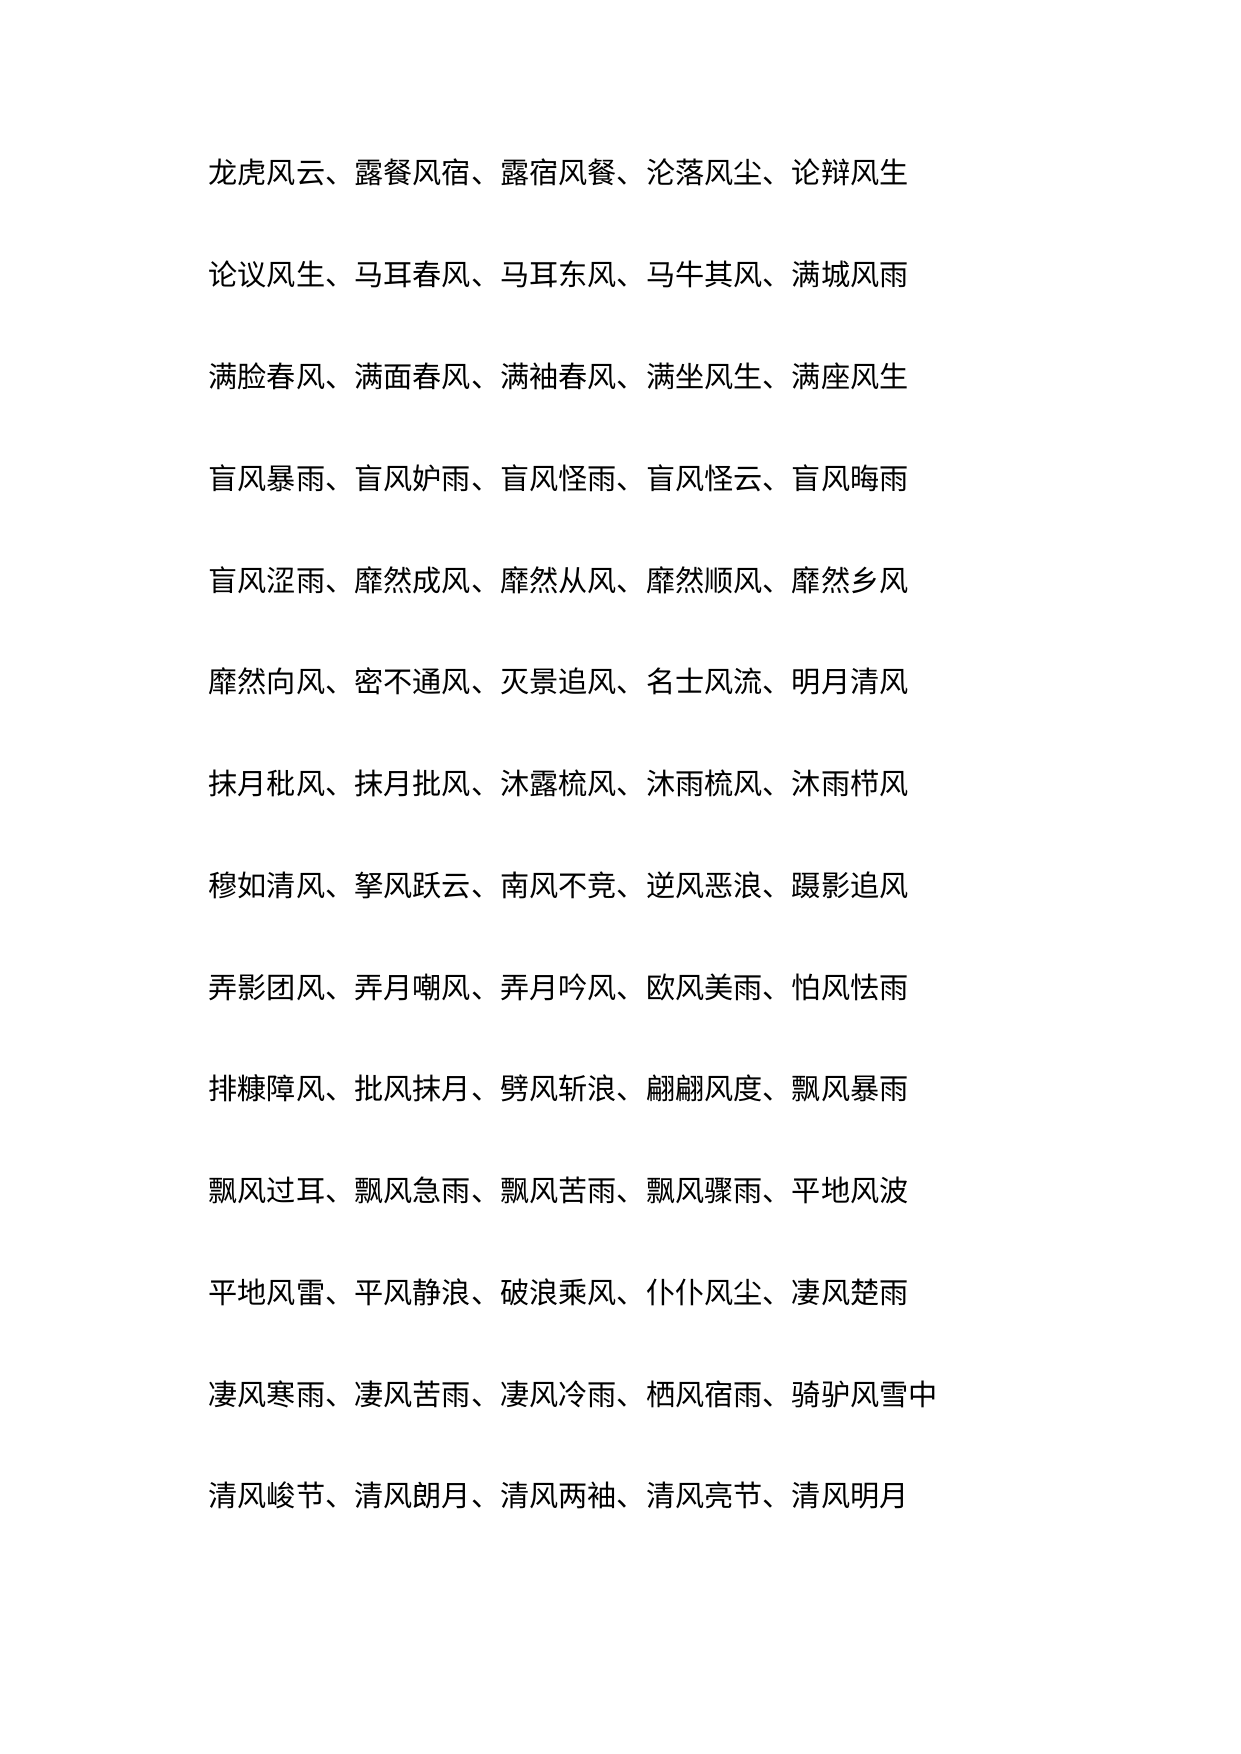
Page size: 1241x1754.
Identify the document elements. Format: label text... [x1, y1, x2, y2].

text 满脸春风、满面春风、满袖春风、满坐风生、满座风生 [150, 353, 1090, 396]
text 龙虎风云、露餐风宿、露宿风餐、沦落风尘、论辩风生 [150, 150, 1090, 192]
text 清风峻节、清风朗月、清风两袖、清风亮节、清风明月 [150, 1473, 1090, 1515]
text 排糠障风、批风抹月、劈风斩浪、翩翩风度、飘风暴雨 [150, 1066, 1090, 1108]
text 盲风涩雨、靡然成风、靡然从风、靡然顺风、靡然乡风 [150, 557, 1090, 599]
text 平地风雷、平风静浪、破浪乘风、仆仆风尘、凄风楚雨 [150, 1269, 1090, 1312]
text 盲风暴雨、盲风妒雨、盲风怪雨、盲风怪云、盲风晦雨 [150, 455, 1090, 498]
text 论议风生、马耳春风、马耳东风、马牛其风、满城风雨 [150, 252, 1090, 294]
text 弄影团风、弄月嘲风、弄月吟风、欧风美雨、怕风怯雨 [150, 964, 1090, 1006]
text 穆如清风、拏风跃云、南风不竞、逆风恶浪、蹑影追风 [150, 862, 1090, 905]
text 靡然向风、密不通风、灭景追风、名士风流、明月清风 [150, 659, 1090, 701]
text 抹月秕风、抹月批风、沐露梳风、沐雨梳风、沐雨栉风 [150, 761, 1090, 803]
text 飘风过耳、飘风急雨、飘风苦雨、飘风骤雨、平地风波 [150, 1168, 1090, 1210]
text 凄风寒雨、凄风苦雨、凄风冷雨、栖风宿雨、骑驴风雪中 [150, 1371, 1090, 1413]
